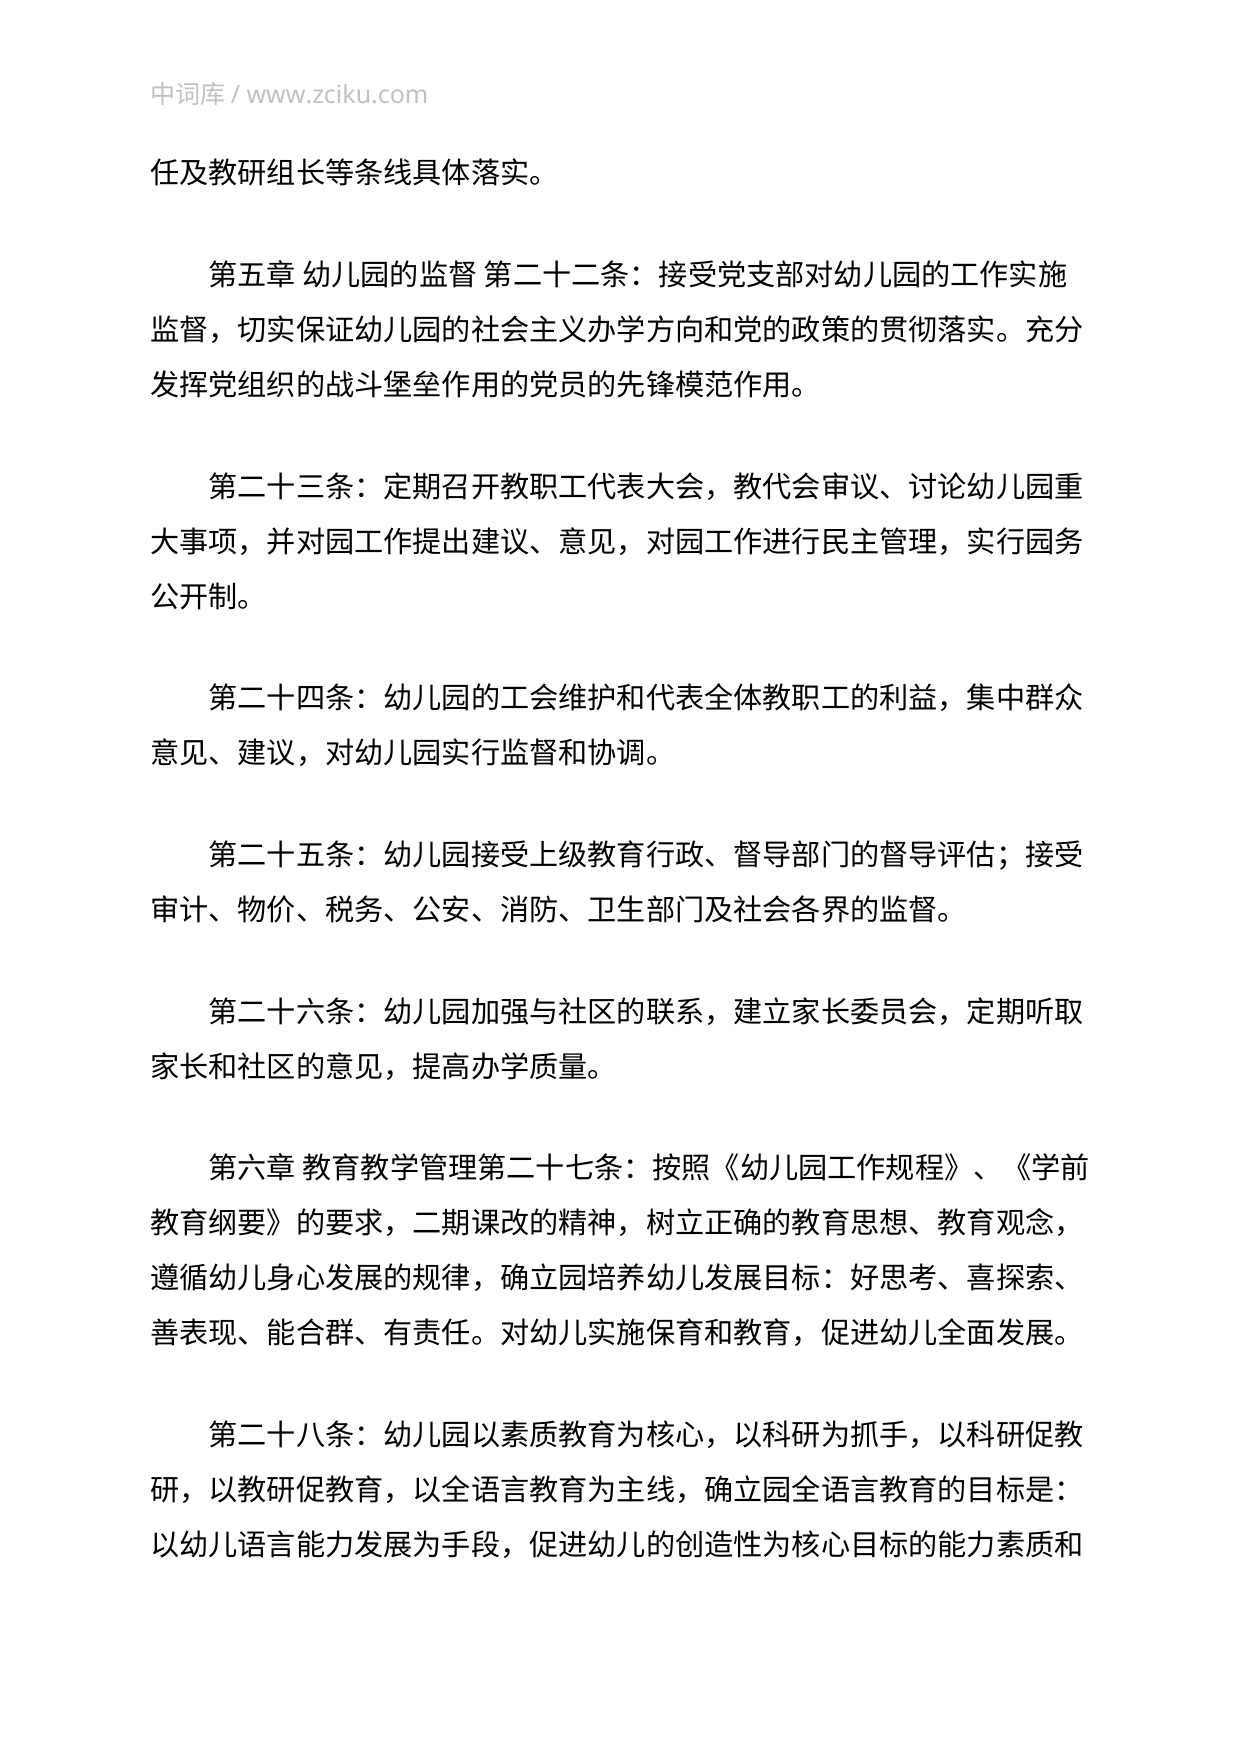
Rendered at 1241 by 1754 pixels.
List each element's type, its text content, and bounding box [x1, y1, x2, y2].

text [150, 1411, 1090, 1563]
text 第二十四条：幼儿园的工会维护和代表全体教职工的利益，集中群众意见、建议，对幼儿园实行监督和协调。 [150, 675, 1090, 772]
text 第二十五条：幼儿园接受上级教育行政、督导部门的督导评估；接受审计、物价、税务、公安、消防、卫生部门及社会各界的监督。 [150, 832, 1090, 929]
text 第五章 幼儿园的监督 第二十二条：接受党支部对幼儿园的工作实施监督，切实保证幼儿园的社会主义办学方向和党的政策的贯彻落实。充分发挥党组织的战斗堡垒作用的党员的先锋模范作用。 [150, 252, 1090, 404]
text 第二十六条：幼儿园加强与社区的联系，建立家长委员会，定期听取家长和社区的意见，提高办学质量。 [150, 988, 1090, 1085]
text 第六章 教育教学管理第二十七条：按照《幼儿园工作规程》、《学前教育纲要》的要求，二期课改的精神，树立正确的教育思想、教育观念，遵循幼儿身心发展的规律，确立园培养幼儿发展目标：好思考、喜探索、善表现、能合群、有责任。对幼儿实施保育和教育，促进幼儿全面发展。 [150, 1145, 1090, 1352]
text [150, 150, 1090, 192]
text 第二十三条：定期召开教职工代表大会，教代会审议、讨论幼儿园重大事项，并对园工作提出建议、意见，对园工作进行民主管理，实行园务公开制。 [150, 463, 1090, 615]
